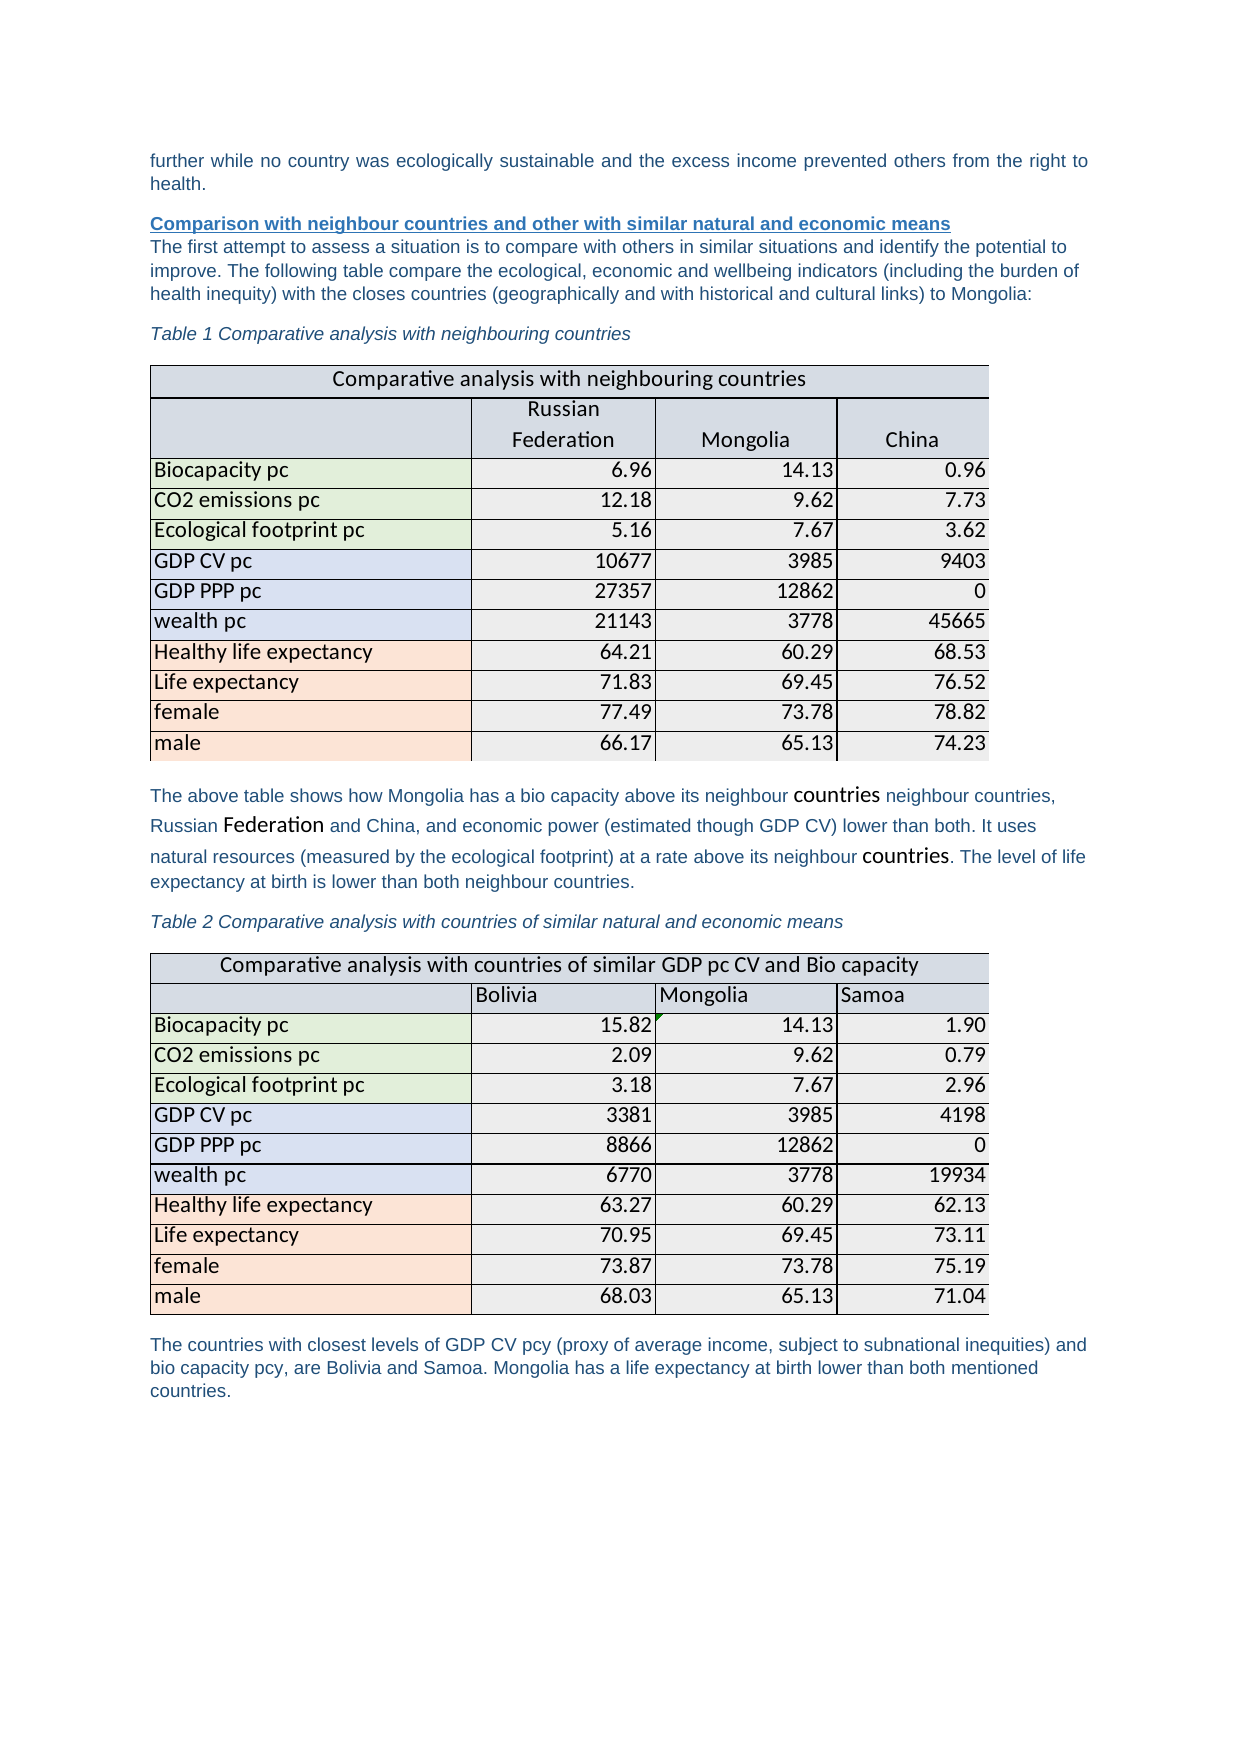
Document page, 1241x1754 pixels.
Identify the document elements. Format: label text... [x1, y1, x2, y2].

text Table 1 Comparative analysis with neighbouring countries [150, 323, 1090, 344]
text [150, 150, 1090, 195]
text The above table shows how Mongolia has a bio capacity above its neighbour countries neighbour countries, Russian Federation and China, and economic power (estimated though GDP CV) lower than both. It uses natural resources (measured by the ecological footprint) at a rate above its neighbour countries. The level of life expectancy at birth is lower than both neighbour countries. [150, 780, 1090, 892]
subtitle Comparison with neighbour countries and other with similar natural and economic means [150, 213, 1090, 235]
text The first attempt to assess a situation is to compare with others in similar situations and identify the potential to improve. The following table compare the ecological, economic and wellbeing indicators (including the burden of health inequity) with the closes countries (geographically and with historical and cultural links) to Mongolia: [150, 236, 1090, 304]
text The countries with closest levels of GDP CV pcy (proxy of average income, subject to subnational inequities) and bio capacity pcy, are Bolivia and Samoa. Mongolia has a life expectancy at birth lower than both mentioned countries. [150, 1333, 1090, 1402]
text Table 2 Comparative analysis with countries of similar natural and economic means [150, 910, 1090, 932]
